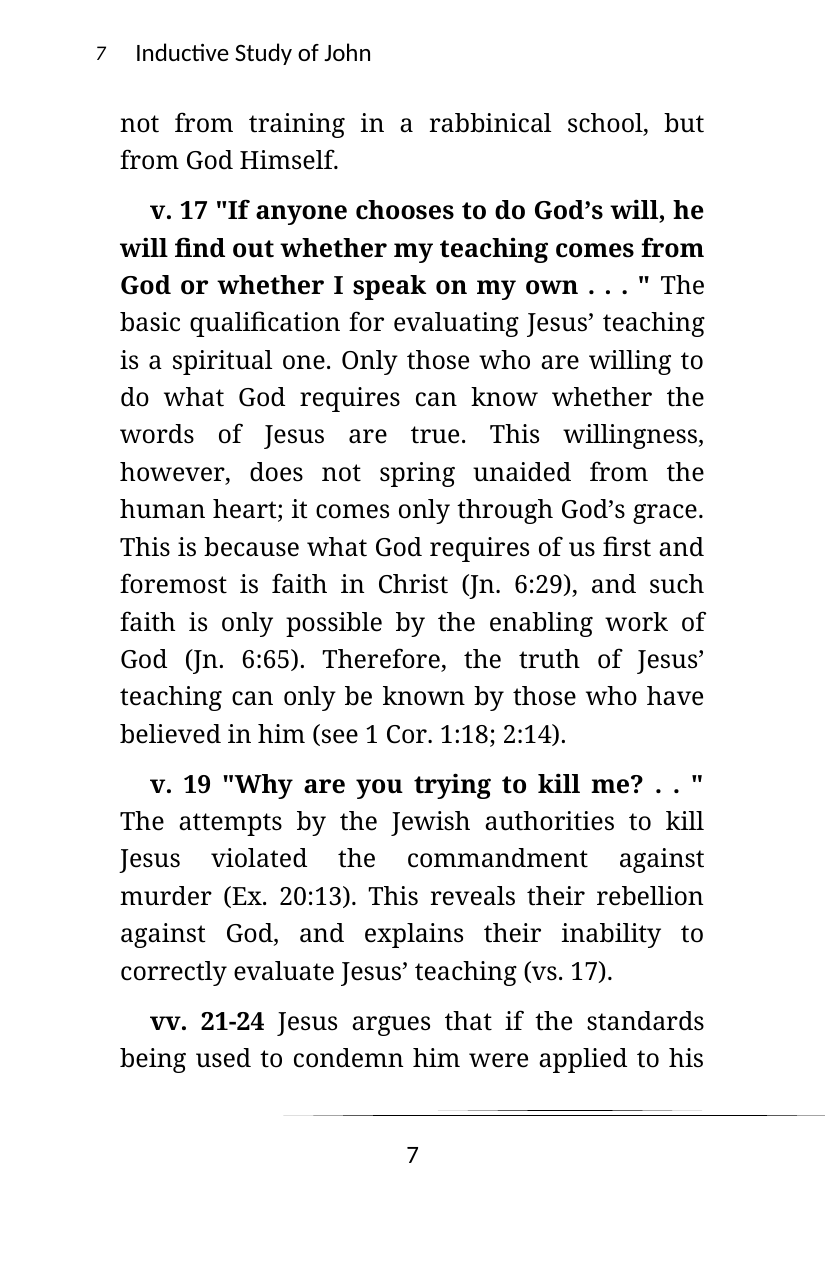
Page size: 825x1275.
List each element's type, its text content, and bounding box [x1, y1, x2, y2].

text v. 17 "If anyone chooses to do God’s will, he will find out whether my teaching comes from God or whether I speak on my own . . . " The basic qualification for evaluating Jesus’ teaching is a spiritual one. Only those who are willing to do what God requires can know whether the words of Jesus are true. This willingness, however, does not spring unaided from the human heart; it comes only through God’s grace. This is because what God requires of us first and foremost is faith in Christ (Jn. 6:29), and such faith is only possible by the enabling work of God (Jn. 6:65). Therefore, the truth of Jesus’ teaching can only be known by those who have believed in him (see 1 Cor. 1:18; 2:14). [120, 193, 705, 750]
text v. 19 "Why are you trying to kill me? . . " The attempts by the Jewish authorities to kill Jesus violated the commandment against murder (Ex. 20:13). This reveals their rebellion against God, and explains their inability to correctly evaluate Jesus’ teaching (vs. 17). [120, 766, 705, 987]
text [120, 1003, 705, 1074]
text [120, 106, 705, 177]
